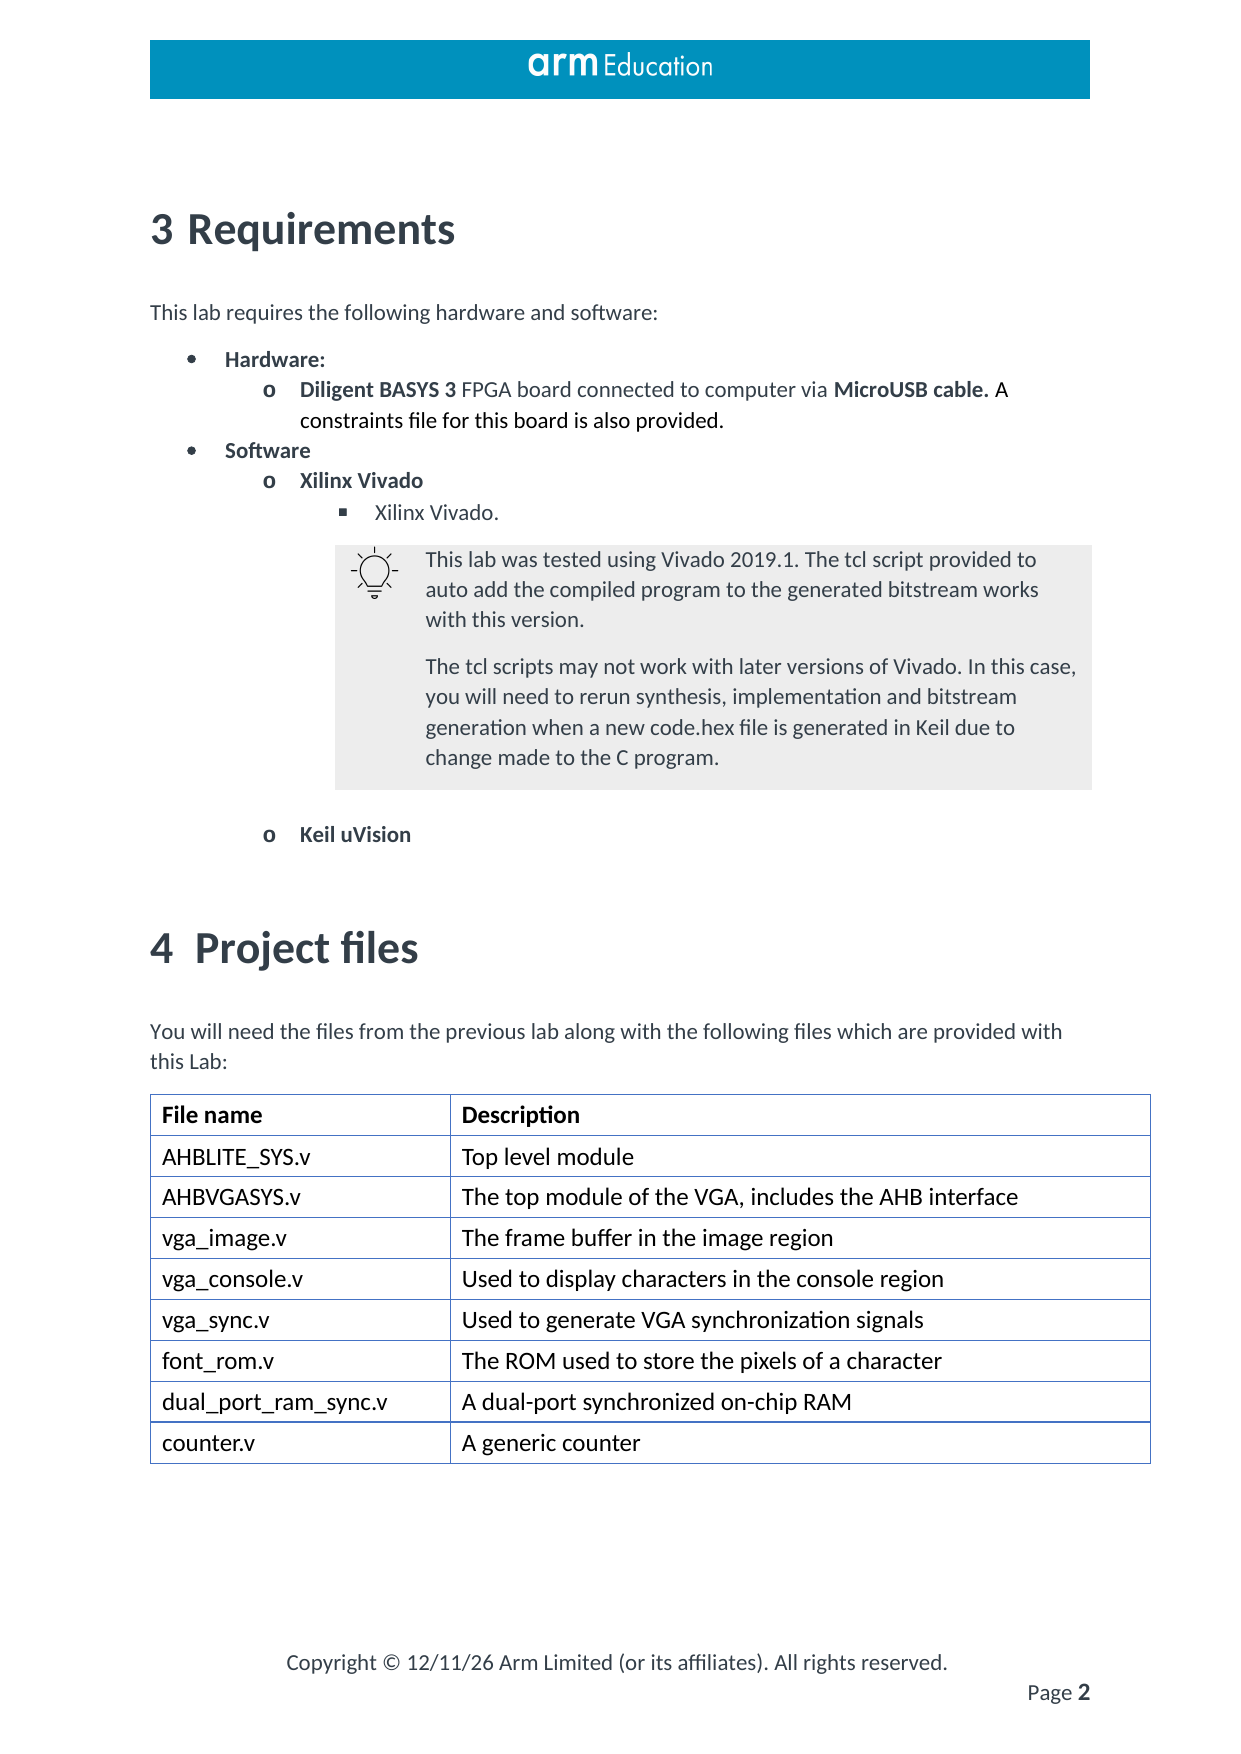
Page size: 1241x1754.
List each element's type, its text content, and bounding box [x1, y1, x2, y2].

table_cell Used to display characters in the console region [451, 1259, 1150, 1299]
table_cell A generic counter [451, 1423, 1150, 1462]
list Hardware: [187, 345, 1090, 373]
table_cell A dual-port synchronized on-chip RAM [451, 1382, 1150, 1421]
table_cell vga_image.v [151, 1218, 450, 1258]
picture [554, 54, 566, 75]
table_cell The top module of the VGA, includes the AHB interface [451, 1177, 1150, 1217]
picture [346, 545, 403, 602]
table_cell Used to generate VGA synchronization signals [451, 1300, 1150, 1339]
list Xilinx Vivado [262, 467, 1090, 496]
table_cell AHBLITE_SYS.v [151, 1136, 450, 1176]
table_header This lab was tested using Vivado 2019.1. The tcl script provided to auto add the compiled program to the generated bitstream works with this version. The tcl scripts may not work with later versions of Vivado. In this case, you will need to rerun synthesis, implementation and bitstream generation when a new code.hex file is generated in Keil due to change made to the C program. [414, 545, 1092, 790]
text This lab requires the following hardware and software: [150, 298, 1090, 326]
picture [606, 55, 615, 75]
table_cell counter.v [151, 1423, 450, 1462]
table_cell dual_port_ram_sync.v [151, 1382, 450, 1421]
table_cell Top level module [451, 1136, 1150, 1176]
list Keil uVision [262, 820, 1090, 849]
picture [529, 54, 548, 75]
table_cell vga_sync.v [151, 1300, 450, 1339]
table_cell font_rom.v [151, 1341, 450, 1381]
picture [675, 58, 679, 75]
list Software [187, 436, 1090, 464]
table_cell AHBVGASYS.v [151, 1177, 450, 1217]
table_cell The frame buffer in the image region [451, 1218, 1150, 1258]
table_header File name [151, 1095, 450, 1135]
list Xilinx Vivado. [337, 498, 1090, 526]
list Diligent BASYS 3 FPGA board connected to computer via MicroUSB cable. A constraints file for this board is also provided. [262, 375, 1090, 434]
table_header [335, 545, 414, 790]
table_header Description [451, 1095, 1150, 1135]
subtitle Project files [150, 919, 1090, 975]
list Requirements [150, 200, 1090, 256]
table_cell The ROM used to store the pixels of a character [451, 1341, 1150, 1381]
table_cell vga_console.v [151, 1259, 450, 1299]
picture [570, 54, 597, 75]
text You will need the files from the previous lab along with the following files which are provided with this Lab: [150, 1017, 1090, 1075]
